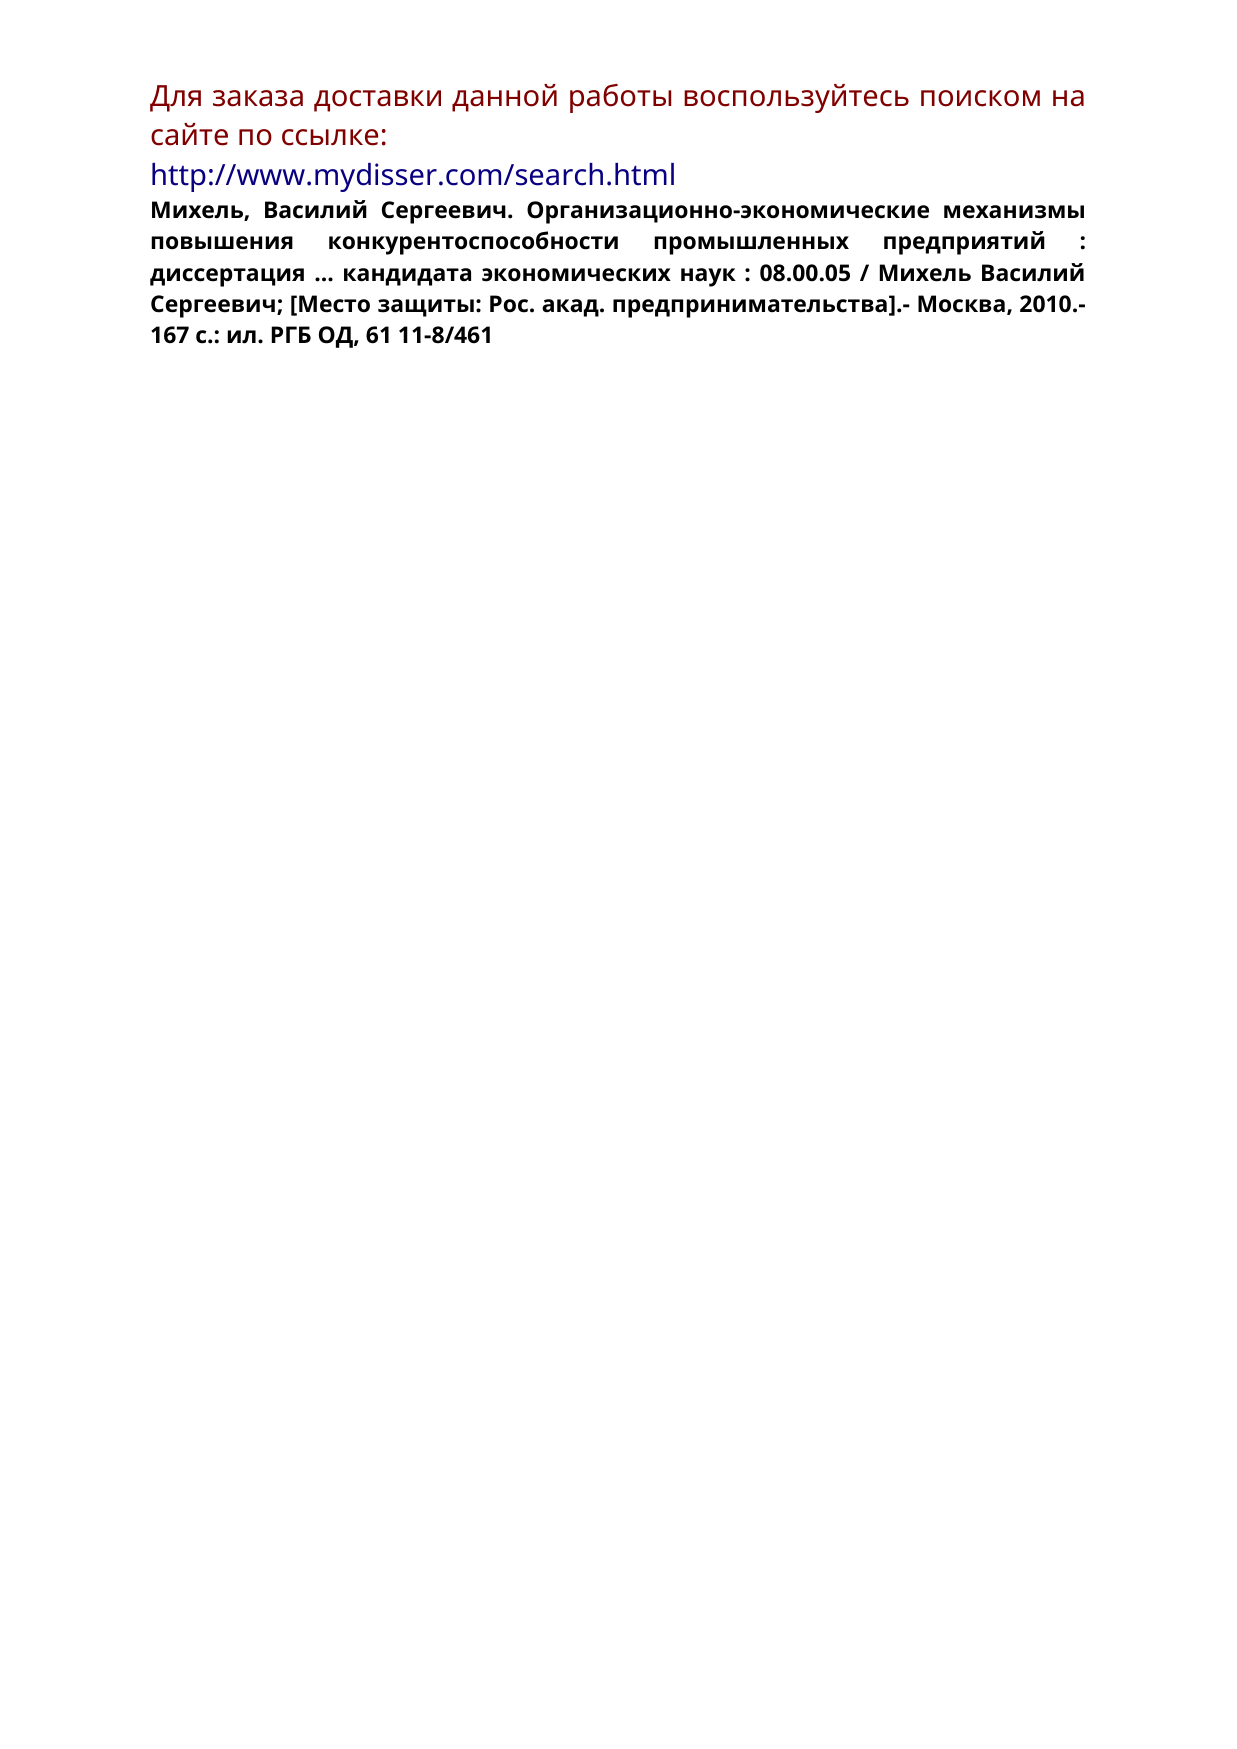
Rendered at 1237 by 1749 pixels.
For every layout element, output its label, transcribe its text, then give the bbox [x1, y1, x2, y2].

text Михель, Василий Сергеевич. Организационно-экономические механизмы повышения конкурентоспособности промышленных предприятий : диссертация ... кандидата экономических наук : 08.00.05 / Михель Василий Сергеевич; [Место защиты: Рос. акад. предпринимательства].- Москва, 2010.- 167 с.: ил. РГБ ОД, 61 11-8/461 [150, 194, 1086, 350]
